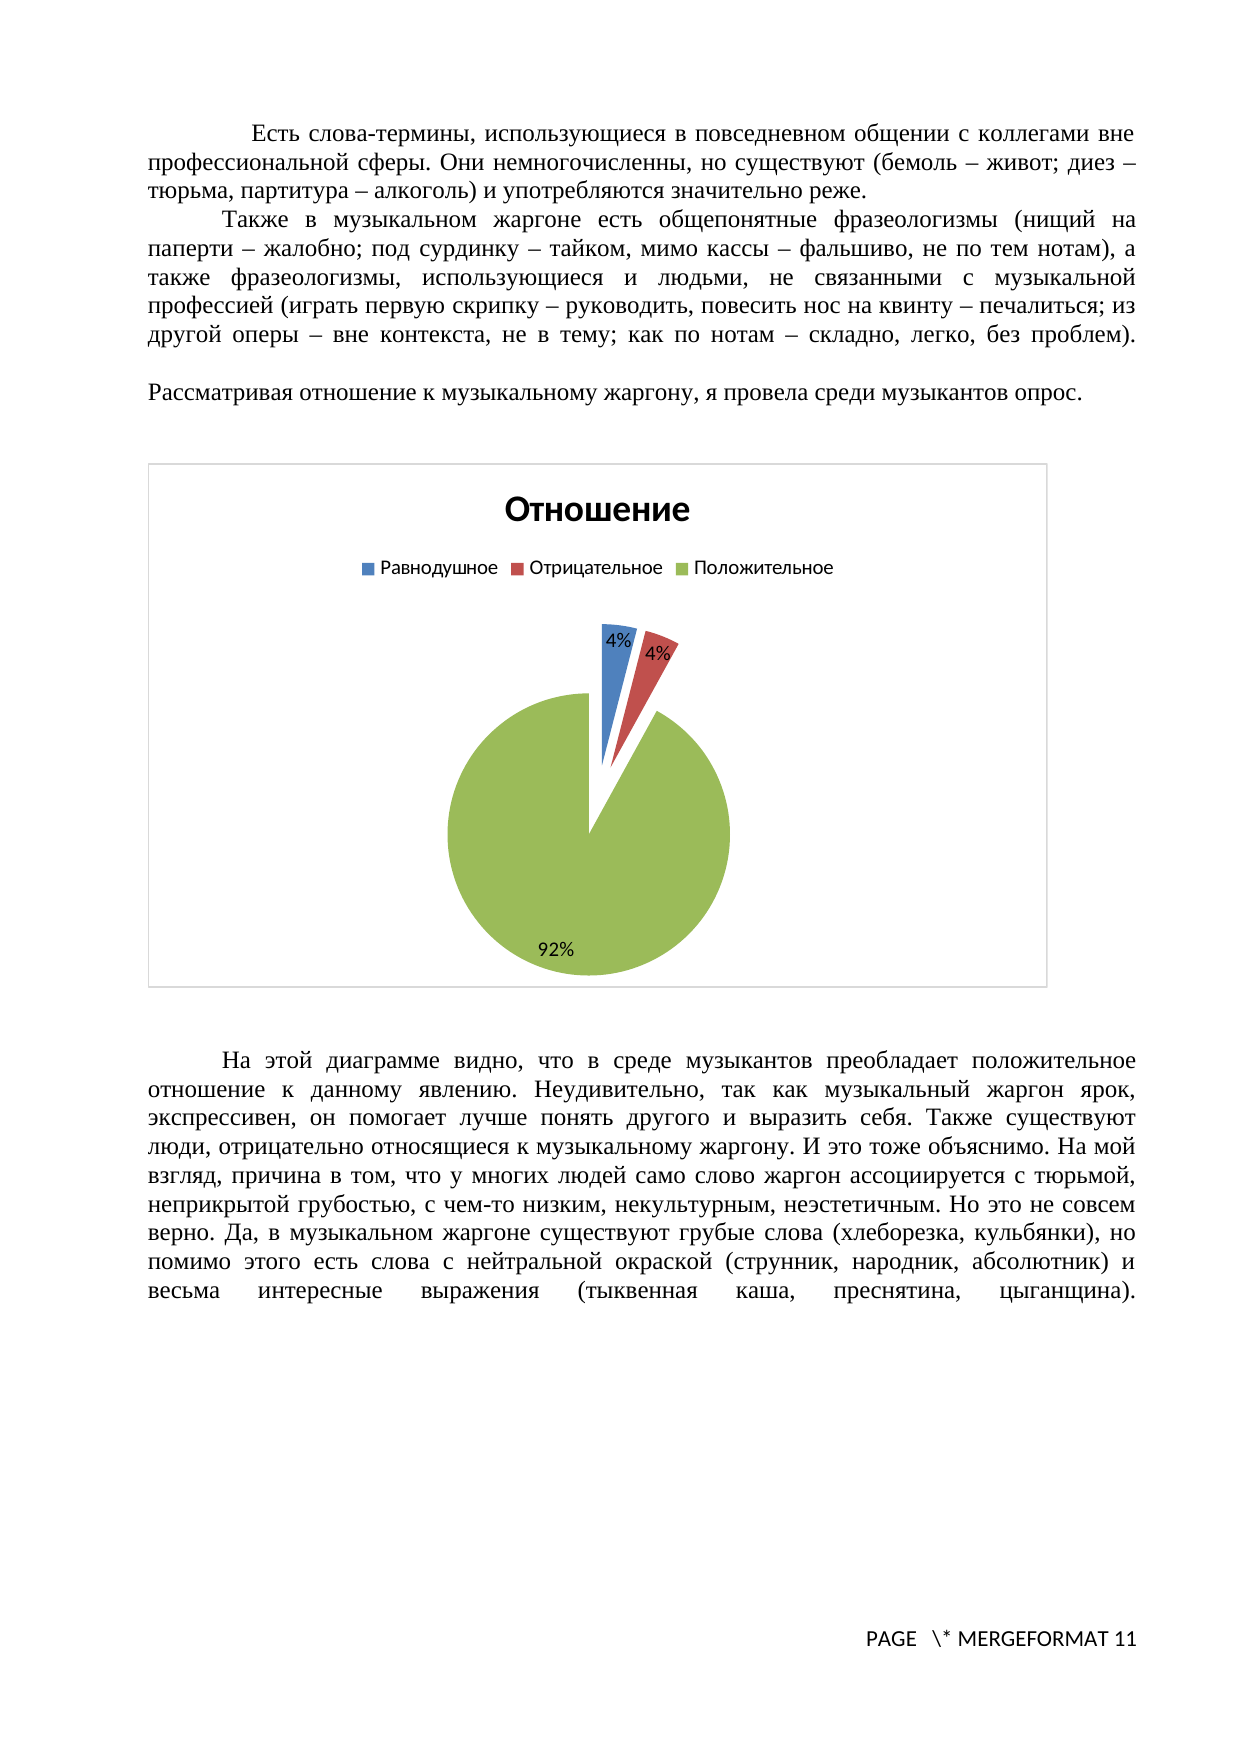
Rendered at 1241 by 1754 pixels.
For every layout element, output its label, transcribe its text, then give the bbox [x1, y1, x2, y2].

text Есть слова-термины, использующиеся в повседневном общении с коллегами вне профессиональной сферы. Они немногочисленны, но существуют (бемоль – живот; диез – тюрьма, партитура – алкоголь) и употребляются значительно реже. [148, 118, 1137, 204]
text На этой диаграмме видно, что в среде музыкантов преобладает положительное отношение к данному явлению. Неудивительно, так как музыкальный жаргон ярок, экспрессивен, он помогает лучше понять другого и выразить себя. Также существуют люди, отрицательно относящиеся к музыкальному жаргону. И это тоже объяснимо. На мой взгляд, причина в том, что у многих людей само слово жаргон ассоциируется с тюрьмой, неприкрытой грубостью, с чем-то низким, некультурным, неэстетичным. Но это не совсем верно. Да, в музыкальном жаргоне существуют грубые слова (хлеборезка, кульбянки), но помимо этого есть слова с нейтральной окраской (струнник, народник, абсолютник) и весьма интересные выражения (тыквенная каша, преснятина, цыганщина). [148, 1045, 1137, 1361]
text Также в музыкальном жаргоне есть общепонятные фразеологизмы (нищий на паперти – жалобно; под сурдинку – тайком, мимо кассы – фальшиво, не по тем нотам), а также фразеологизмы, использующиеся и людьми, не связанными с музыкальной профессией (играть первую скрипку – руководить, повесить нос на квинту – печалиться; из другой оперы – вне контекста, не в тему; как по нотам – складно, легко, без проблем). Рассматривая отношение к музыкальному жаргону, я провела среди музыкантов опрос. [148, 204, 1137, 406]
